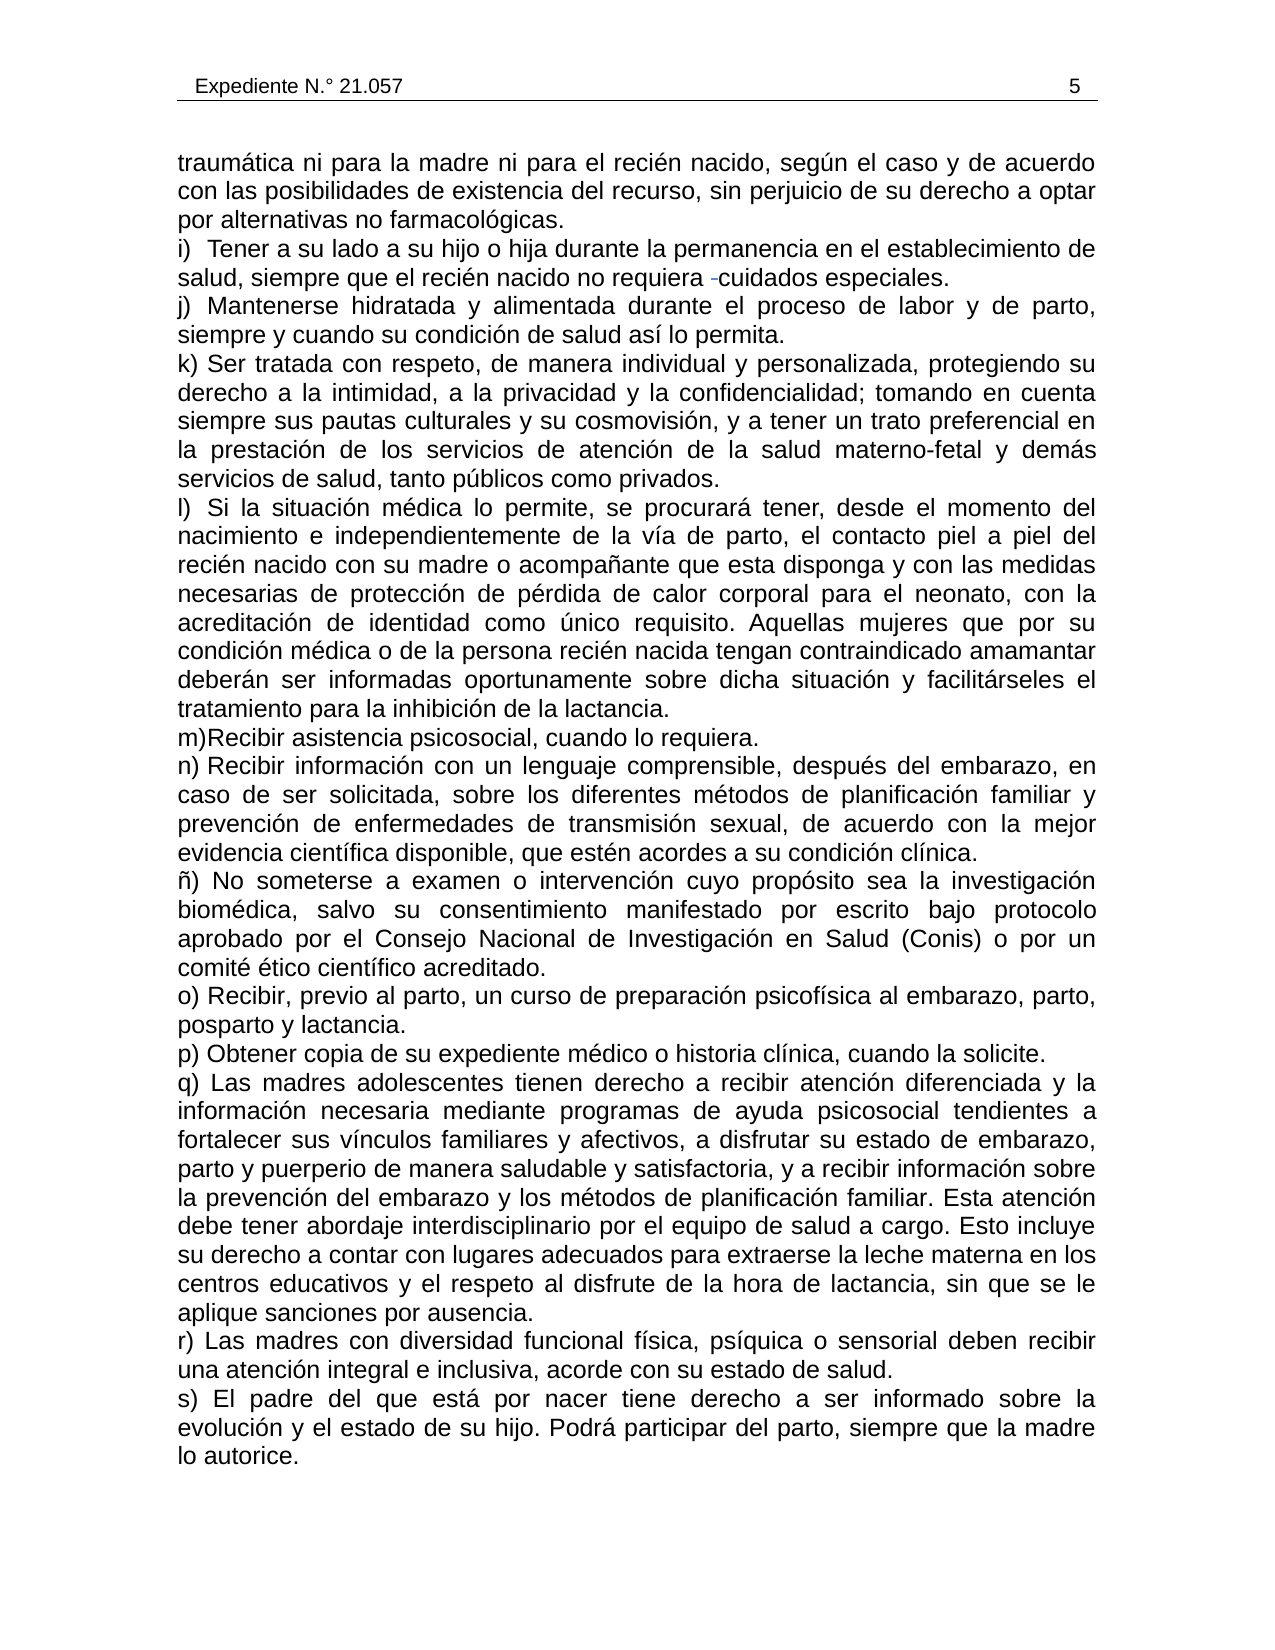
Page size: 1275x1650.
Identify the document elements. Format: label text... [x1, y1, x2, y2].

list Ser tratada con respeto, de manera individual y personalizada, protegiendo su derecho a la intimidad, a la privacidad y la confidencialidad; tomando en cuenta siempre sus pautas culturales y su cosmovisión, y a tener un trato preferencial en la prestación de los servicios de atención de la salud materno-fetal y demás servicios de salud, tanto públicos como privados. [177, 349, 1098, 493]
list Tener a su lado a su hijo o hija durante la permanencia en el establecimiento de salud, siempre que el recién nacido no requiera cuidados especiales. [177, 234, 1098, 291]
text p) Obtener copia de su expediente médico o historia clínica, cuando la solicite. [177, 1039, 1098, 1068]
text r) Las madres con diversidad funcional física, psíquica o sensorial deben recibir una atención integral e inclusiva, acorde con su estado de salud. [177, 1326, 1098, 1384]
text s) El padre del que está por nacer tiene derecho a ser informado sobre la evolución y el estado de su hijo. Podrá participar del parto, siempre que la madre lo autorice. [177, 1384, 1098, 1470]
list Si la situación médica lo permite, se procurará tener, desde el momento del nacimiento e independientemente de la vía de parto, el contacto piel a piel del recién nacido con su madre o acompañante que esta disponga y con las medidas necesarias de protección de pérdida de calor corporal para el neonato, con la acreditación de identidad como único requisito. Aquellas mujeres que por su condición médica o de la persona recién nacida tengan contraindicado amamantar deberán ser informadas oportunamente sobre dicha situación y facilitárseles el tratamiento para la inhibición de la lactancia. [177, 493, 1098, 723]
list Mantenerse hidratada y alimentada durante el proceso de labor y de parto, siempre y cuando su condición de salud así lo permita. [177, 291, 1098, 349]
text q) Las madres adolescentes tienen derecho a recibir atención diferenciada y la información necesaria mediante programas de ayuda psicosocial tendientes a fortalecer sus vínculos familiares y afectivos, a disfrutar su estado de embarazo, parto y puerperio de manera saludable y satisfactoria, y a recibir información sobre la prevención del embarazo y los métodos de planificación familiar. Esta atención debe tener abordaje interdisciplinario por el equipo de salud a cargo. Esto incluye su derecho a contar con lugares adecuados para extraerse la leche materna en los centros educativos y el respeto al disfrute de la hora de lactancia, sin que se le aplique sanciones por ausencia. [177, 1068, 1098, 1326]
list Recibir asistencia psicosocial, cuando lo requiera. [177, 723, 1098, 751]
text ñ) No someterse a examen o intervención cuyo propósito sea la investigación biomédica, salvo su consentimiento manifestado por escrito bajo protocolo aprobado por el Consejo Nacional de Investigación en Salud (Conis) o por un comité ético científico acreditado. [177, 866, 1098, 981]
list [177, 148, 1098, 234]
text o) Recibir, previo al parto, un curso de preparación psicofísica al embarazo, parto, posparto y lactancia. [177, 981, 1098, 1039]
list Recibir información con un lenguaje comprensible, después del embarazo, en caso de ser solicitada, sobre los diferentes métodos de planificación familiar y prevención de enfermedades de transmisión sexual, de acuerdo con la mejor evidencia científica disponible, que estén acordes a su condición clínica. [177, 751, 1098, 866]
